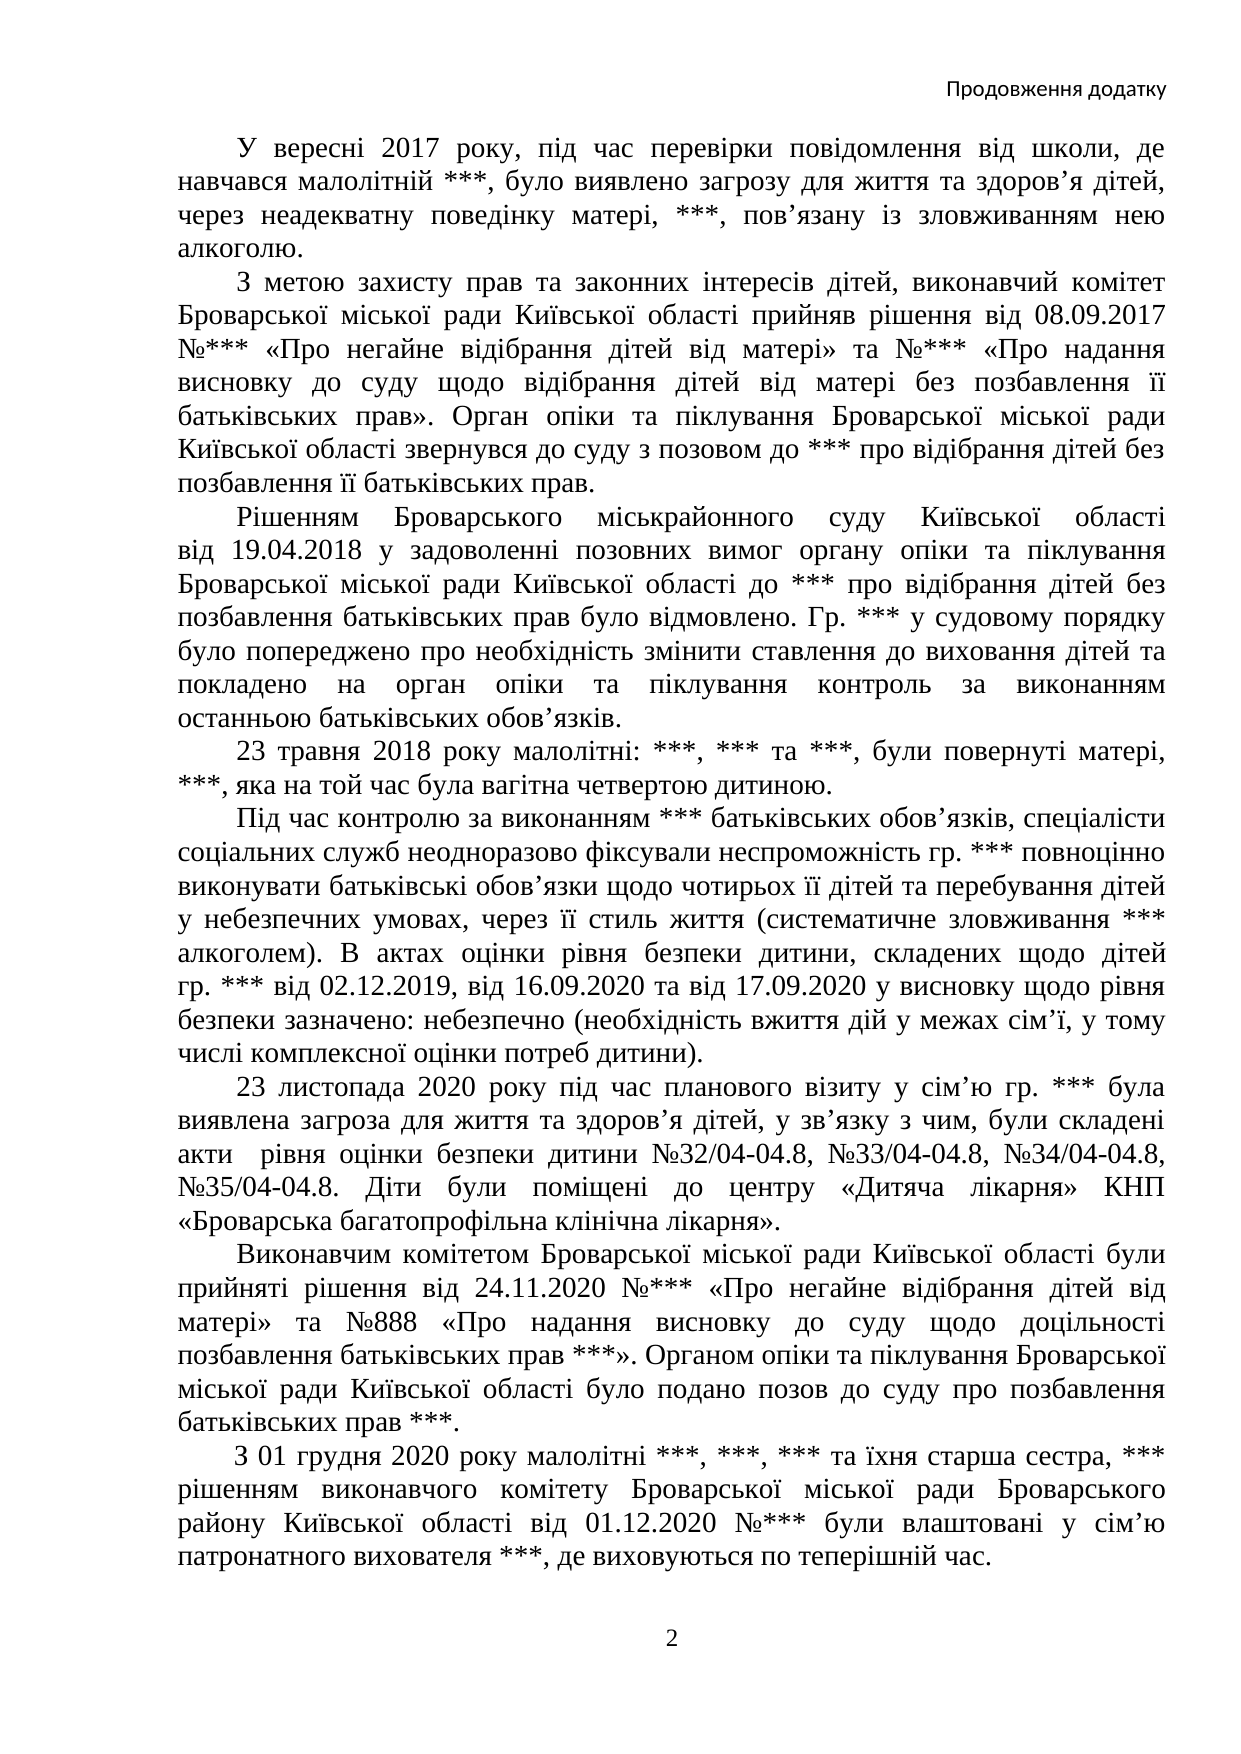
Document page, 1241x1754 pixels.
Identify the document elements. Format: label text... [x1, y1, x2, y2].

text Виконавчим комітетом Броварської міської ради Київської області були прийняті рішення від 24.11.2020 №*** «Про негайне відібрання дітей від матері» та №888 «Про надання висновку до суду щодо доцільності позбавлення батьківських прав ***». Органом опіки та піклування Броварської міської ради Київської області було подано позов до суду про позбавлення батьківських прав ***. [177, 1237, 1167, 1438]
text 23 травня 2018 року малолітні: ***, *** та ***, були повернуті матері, ***, яка на той час була вагітна четвертою дитиною. [177, 733, 1167, 801]
text У вересні 2017 року, під час перевірки повідомлення від школи, де навчався малолітній ***, було виявлено загрозу для життя та здоров’я дітей, через неадекватну поведінку матері, ***, пов’язану із зловживанням нею алкоголю. [177, 130, 1167, 264]
text З метою захисту прав та законних інтересів дітей, виконавчий комітет Броварської міської ради Київської області прийняв рішення від 08.09.2017 №*** «Про негайне відібрання дітей від матері» та №*** «Про надання висновку до суду щодо відібрання дітей від матері без позбавлення її батьківських прав». Орган опіки та піклування Броварської міської ради Київської області звернувся до суду з позовом до *** про відібрання дітей без позбавлення її батьківських прав. [177, 264, 1167, 499]
text З 01 грудня 2020 року малолітні ***, ***, *** та їхня старша сестра, *** рішенням виконавчого комітету Броварської міської ради Броварського району Київської області від 01.12.2020 №*** були влаштовані у сім’ю патронатного вихователя ***, де виховуються по теперішній час. [177, 1438, 1167, 1572]
text Рішенням Броварського міськрайонного суду Київської області від 19.04.2018 у задоволенні позовних вимог органу опіки та піклування Броварської міської ради Київської області до *** про відібрання дітей без позбавлення батьківських прав було відмовлено. Гр. *** у судовому порядку було попереджено про необхідність змінити ставлення до виховання дітей та покладено на орган опіки та піклування контроль за виконанням останньою батьківських обов’язків. [177, 499, 1167, 733]
text Під час контролю за виконанням *** батьківських обов’язків, спеціалісти соціальних служб неодноразово фіксували неспроможність гр. *** повноцінно виконувати батьківські обов’язки щодо чотирьох її дітей та перебування дітей у небезпечних умовах, через її стиль життя (систематичне зловживання *** алкоголем). В актах оцінки рівня безпеки дитини, складених щодо дітей гр. *** від 02.12.2019, від 16.09.2020 та від 17.09.2020 у висновку щодо рівня безпеки зазначено: небезпечно (необхідність вжиття дій у межах сім’ї, у тому числі комплексної оцінки потреб дитини). [177, 801, 1167, 1069]
text 23 листопада 2020 року під час планового візиту у сім’ю гр. *** була виявлена загроза для життя та здоров’я дітей, у зв’язку з чим, були складені акти рівня оцінки безпеки дитини №32/04-04.8, №33/04-04.8, №34/04-04.8, №35/04-04.8. Діти були поміщені до центру «Дитяча лікарня» КНП «Броварська багатопрофільна клінічна лікарня». [177, 1069, 1167, 1237]
